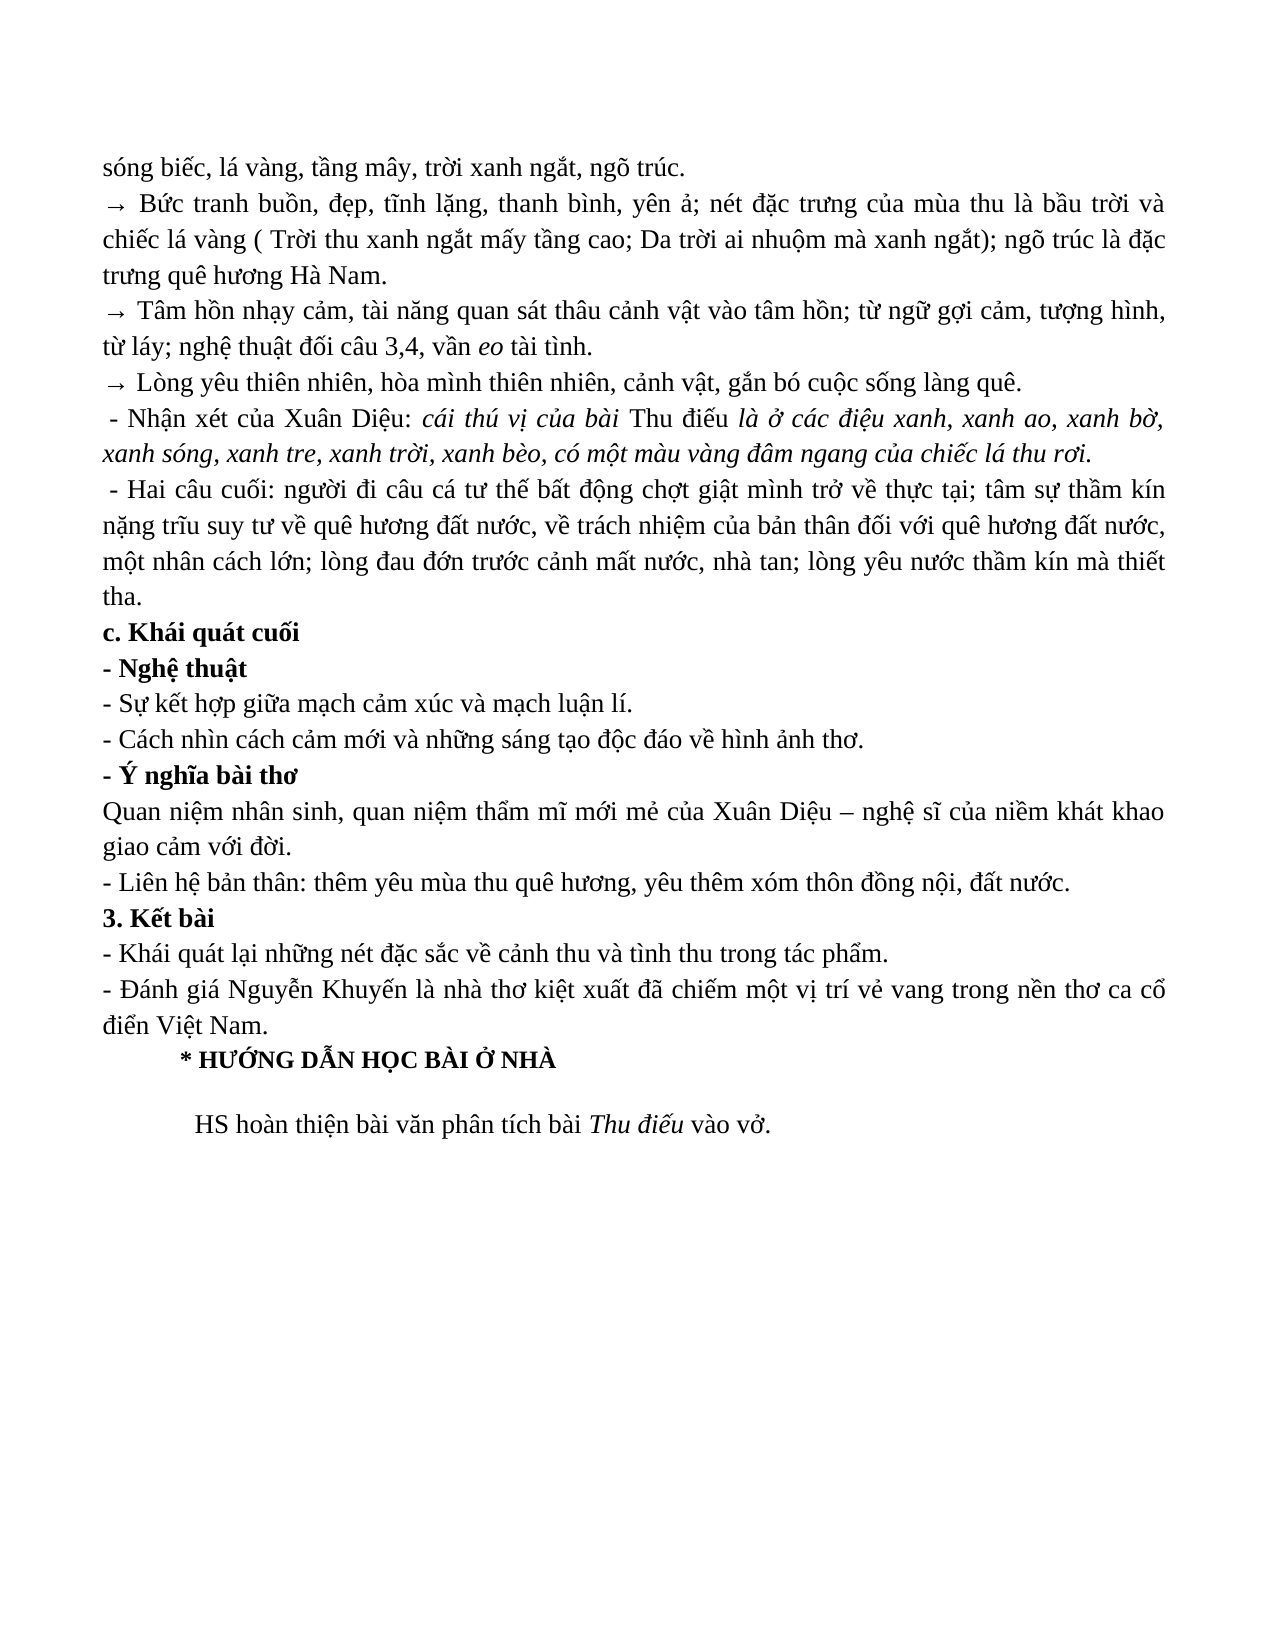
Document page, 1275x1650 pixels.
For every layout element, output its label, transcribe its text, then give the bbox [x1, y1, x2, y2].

text HS hoàn thiện bài văn phân tích bài Thu điếu vào vở. [194, 1108, 1125, 1139]
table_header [76, 150, 1169, 1046]
text * HƯỚNG DẪN HỌC BÀI Ở NHÀ [179, 1046, 1125, 1074]
